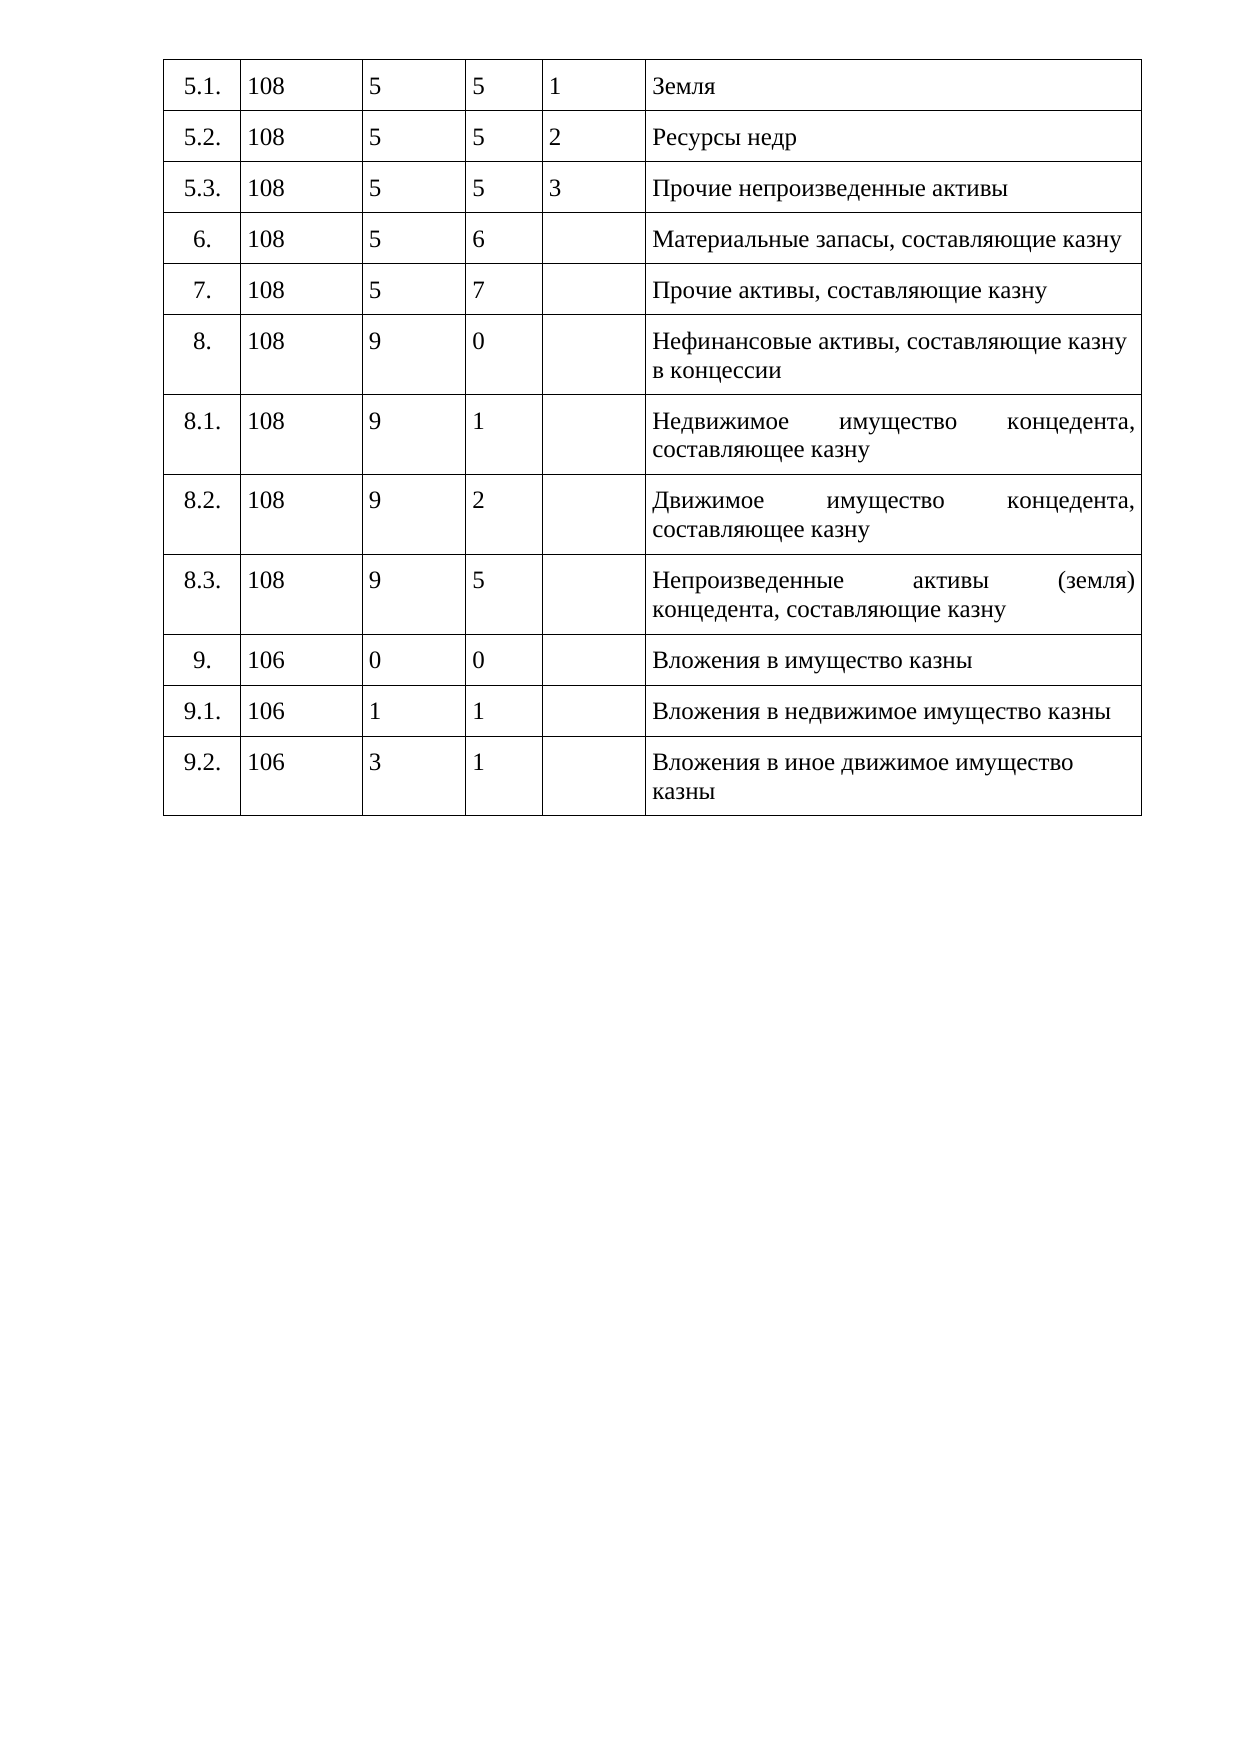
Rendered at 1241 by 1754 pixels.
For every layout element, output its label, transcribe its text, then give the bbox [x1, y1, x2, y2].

table_cell 9 [363, 475, 465, 554]
table_cell 5 [363, 162, 465, 212]
table_cell 2 [543, 111, 645, 161]
table_cell [543, 737, 645, 815]
table_cell 1 [466, 737, 542, 815]
table_cell 0 [466, 315, 542, 394]
table_cell Прочие непроизведенные активы [646, 162, 1141, 212]
table_cell 5 [466, 162, 542, 212]
table_cell 108 [241, 111, 362, 161]
table_cell [543, 635, 645, 684]
table_cell 5 [363, 264, 465, 314]
table_cell 5 [466, 111, 542, 161]
table_cell 5 [466, 555, 542, 633]
table_cell Ресурсы недр [646, 111, 1141, 161]
table_cell 108 [241, 315, 362, 394]
table_cell [543, 475, 645, 554]
table_cell [543, 315, 645, 394]
table_cell 1 [466, 686, 542, 736]
table_cell 6. [164, 213, 240, 263]
table_cell 1 [543, 60, 645, 110]
table_cell 106 [241, 737, 362, 815]
table_cell 8.1. [164, 395, 240, 474]
table_cell Вложения в имущество казны [646, 635, 1141, 684]
table_cell 9 [363, 315, 465, 394]
table_cell Земля [646, 60, 1141, 110]
table_cell 8.2. [164, 475, 240, 554]
table_cell Недвижимое имущество концедента, составляющее казну [646, 395, 1141, 474]
table_cell 9 [363, 395, 465, 474]
table_cell 108 [241, 475, 362, 554]
table_cell 9. [164, 635, 240, 684]
table_cell Прочие активы, составляющие казну [646, 264, 1141, 314]
table_cell 7. [164, 264, 240, 314]
table_cell [543, 555, 645, 633]
table_cell 0 [466, 635, 542, 684]
table_cell 108 [241, 395, 362, 474]
table_cell Нефинансовые активы, составляющие казну в концессии [646, 315, 1141, 394]
table_cell 6 [466, 213, 542, 263]
table_cell 5 [363, 213, 465, 263]
table_cell Движимое имущество концедента, составляющее казну [646, 475, 1141, 554]
table_cell 3 [363, 737, 465, 815]
table_cell Вложения в недвижимое имущество казны [646, 686, 1141, 736]
table_cell 1 [363, 686, 465, 736]
table_cell [543, 213, 645, 263]
table_cell 108 [241, 60, 362, 110]
table_cell 9.2. [164, 737, 240, 815]
table_cell 108 [241, 213, 362, 263]
table_cell [543, 686, 645, 736]
table_cell [543, 395, 645, 474]
table_cell 9 [363, 555, 465, 633]
table_cell 5.3. [164, 162, 240, 212]
table_cell 106 [241, 686, 362, 736]
table_cell Материальные запасы, составляющие казну [646, 213, 1141, 263]
table_cell 5 [363, 111, 465, 161]
table_cell 108 [241, 264, 362, 314]
table_cell 106 [241, 635, 362, 684]
table_cell 1 [466, 395, 542, 474]
table_cell 2 [466, 475, 542, 554]
table_cell 8. [164, 315, 240, 394]
table_cell 9.1. [164, 686, 240, 736]
table_cell 7 [466, 264, 542, 314]
table_cell 5.1. [164, 60, 240, 110]
table_cell 108 [241, 555, 362, 633]
table_cell Непроизведенные активы (земля) концедента, составляющие казну [646, 555, 1141, 633]
table_cell Вложения в иное движимое имущество казны [646, 737, 1141, 815]
table_cell 3 [543, 162, 645, 212]
table_cell 0 [363, 635, 465, 684]
table_cell 8.3. [164, 555, 240, 633]
table_cell 108 [241, 162, 362, 212]
table_cell [543, 264, 645, 314]
table_cell 5 [363, 60, 465, 110]
table_cell 5.2. [164, 111, 240, 161]
table_cell 5 [466, 60, 542, 110]
